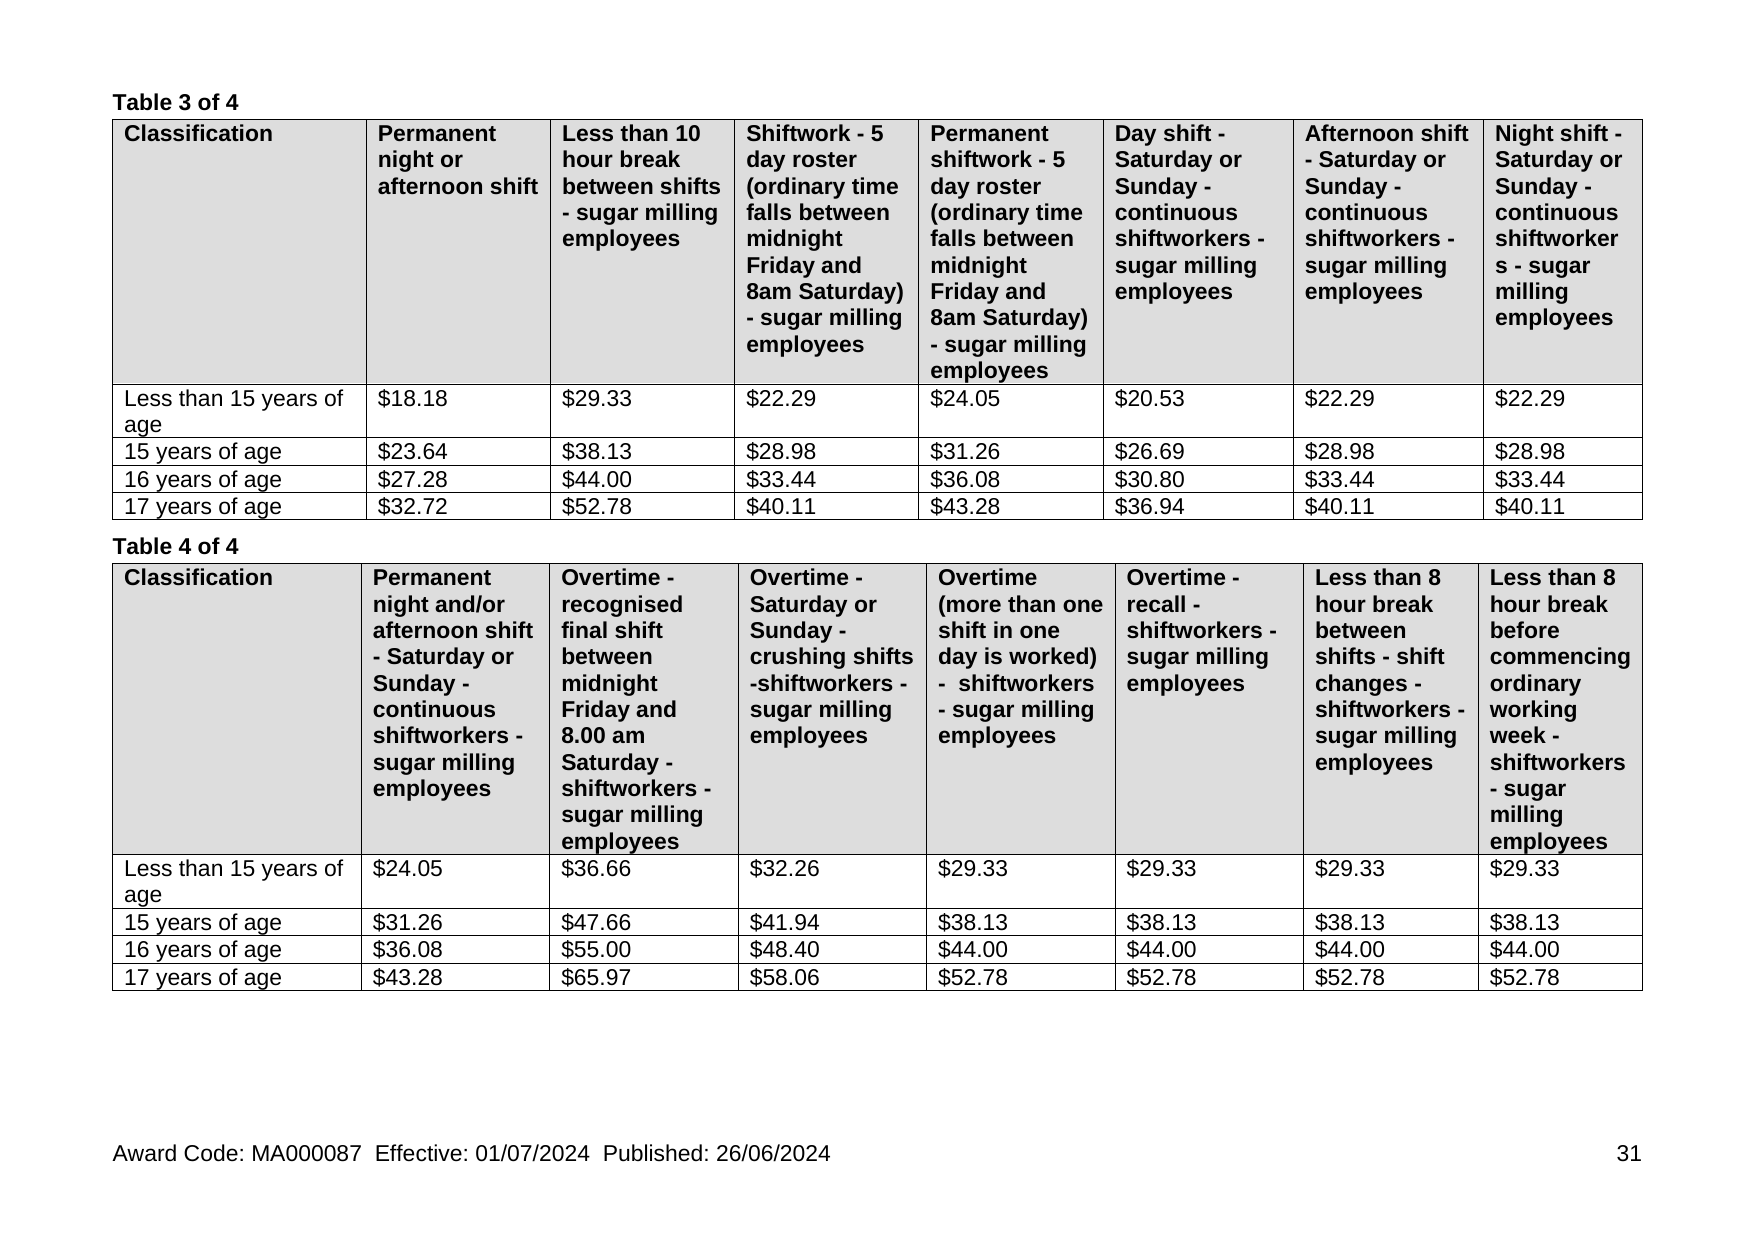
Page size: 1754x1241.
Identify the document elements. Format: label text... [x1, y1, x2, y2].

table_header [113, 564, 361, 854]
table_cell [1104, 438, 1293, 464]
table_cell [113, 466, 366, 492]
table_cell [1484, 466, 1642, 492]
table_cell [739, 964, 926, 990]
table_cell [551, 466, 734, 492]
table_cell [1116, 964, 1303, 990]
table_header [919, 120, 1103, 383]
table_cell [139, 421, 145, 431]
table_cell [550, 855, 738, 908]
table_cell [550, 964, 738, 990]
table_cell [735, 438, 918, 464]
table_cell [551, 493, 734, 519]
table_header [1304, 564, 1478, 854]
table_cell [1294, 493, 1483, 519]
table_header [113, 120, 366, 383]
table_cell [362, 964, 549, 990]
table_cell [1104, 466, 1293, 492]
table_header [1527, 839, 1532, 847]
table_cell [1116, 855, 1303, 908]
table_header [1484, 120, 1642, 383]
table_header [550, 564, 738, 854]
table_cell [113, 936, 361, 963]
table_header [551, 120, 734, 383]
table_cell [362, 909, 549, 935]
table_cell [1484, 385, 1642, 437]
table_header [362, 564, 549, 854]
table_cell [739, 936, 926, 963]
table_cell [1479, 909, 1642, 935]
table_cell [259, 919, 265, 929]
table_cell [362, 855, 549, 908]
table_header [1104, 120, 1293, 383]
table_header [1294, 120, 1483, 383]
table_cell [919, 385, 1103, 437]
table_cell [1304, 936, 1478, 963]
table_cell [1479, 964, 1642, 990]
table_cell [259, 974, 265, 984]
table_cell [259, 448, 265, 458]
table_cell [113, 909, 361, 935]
text Table 4 of 4 [112, 533, 1642, 559]
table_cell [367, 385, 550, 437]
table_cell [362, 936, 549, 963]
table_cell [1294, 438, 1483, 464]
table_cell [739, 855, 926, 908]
text Table 3 of 4 [112, 89, 1642, 115]
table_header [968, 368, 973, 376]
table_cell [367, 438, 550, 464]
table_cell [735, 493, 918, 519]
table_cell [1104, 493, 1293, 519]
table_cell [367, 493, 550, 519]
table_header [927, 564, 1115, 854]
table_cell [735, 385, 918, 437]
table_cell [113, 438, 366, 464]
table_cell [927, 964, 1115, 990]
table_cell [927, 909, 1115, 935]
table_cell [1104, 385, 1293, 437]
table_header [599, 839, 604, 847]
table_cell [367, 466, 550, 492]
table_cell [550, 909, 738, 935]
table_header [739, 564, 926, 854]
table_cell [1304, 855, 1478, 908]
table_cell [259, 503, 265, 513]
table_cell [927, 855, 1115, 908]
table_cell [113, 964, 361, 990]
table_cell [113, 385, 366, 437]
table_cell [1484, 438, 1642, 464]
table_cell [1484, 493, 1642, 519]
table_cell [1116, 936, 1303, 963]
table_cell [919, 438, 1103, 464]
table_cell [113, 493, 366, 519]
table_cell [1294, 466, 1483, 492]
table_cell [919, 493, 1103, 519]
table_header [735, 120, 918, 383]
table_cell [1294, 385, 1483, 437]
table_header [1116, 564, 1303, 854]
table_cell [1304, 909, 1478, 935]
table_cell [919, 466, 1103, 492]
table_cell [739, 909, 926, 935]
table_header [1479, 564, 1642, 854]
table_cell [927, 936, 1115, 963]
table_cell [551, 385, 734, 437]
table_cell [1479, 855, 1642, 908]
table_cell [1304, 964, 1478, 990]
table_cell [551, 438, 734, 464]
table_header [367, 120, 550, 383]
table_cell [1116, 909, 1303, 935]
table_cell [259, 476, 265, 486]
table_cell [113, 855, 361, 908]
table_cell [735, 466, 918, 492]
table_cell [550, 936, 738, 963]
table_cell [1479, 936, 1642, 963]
